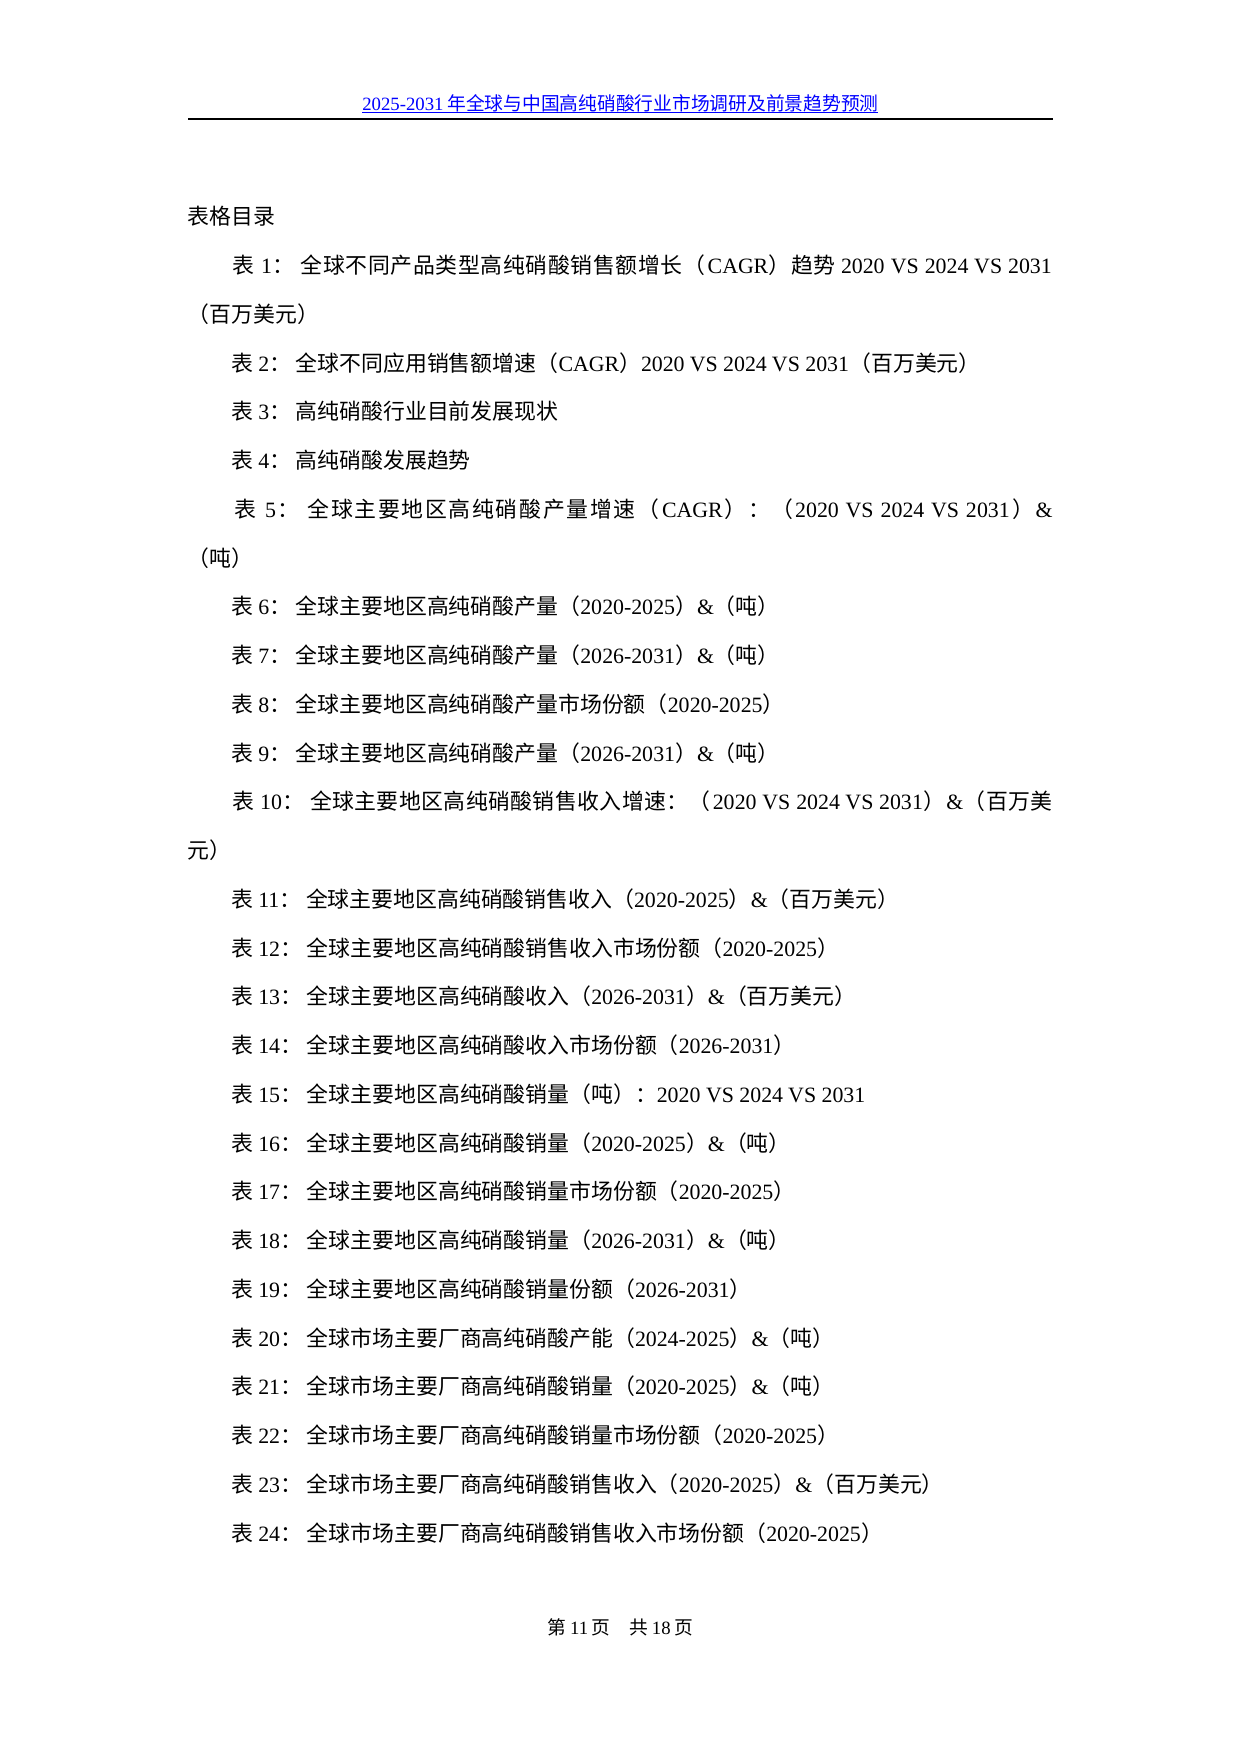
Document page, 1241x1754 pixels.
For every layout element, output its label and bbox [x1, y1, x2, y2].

text [187, 150, 1053, 1548]
